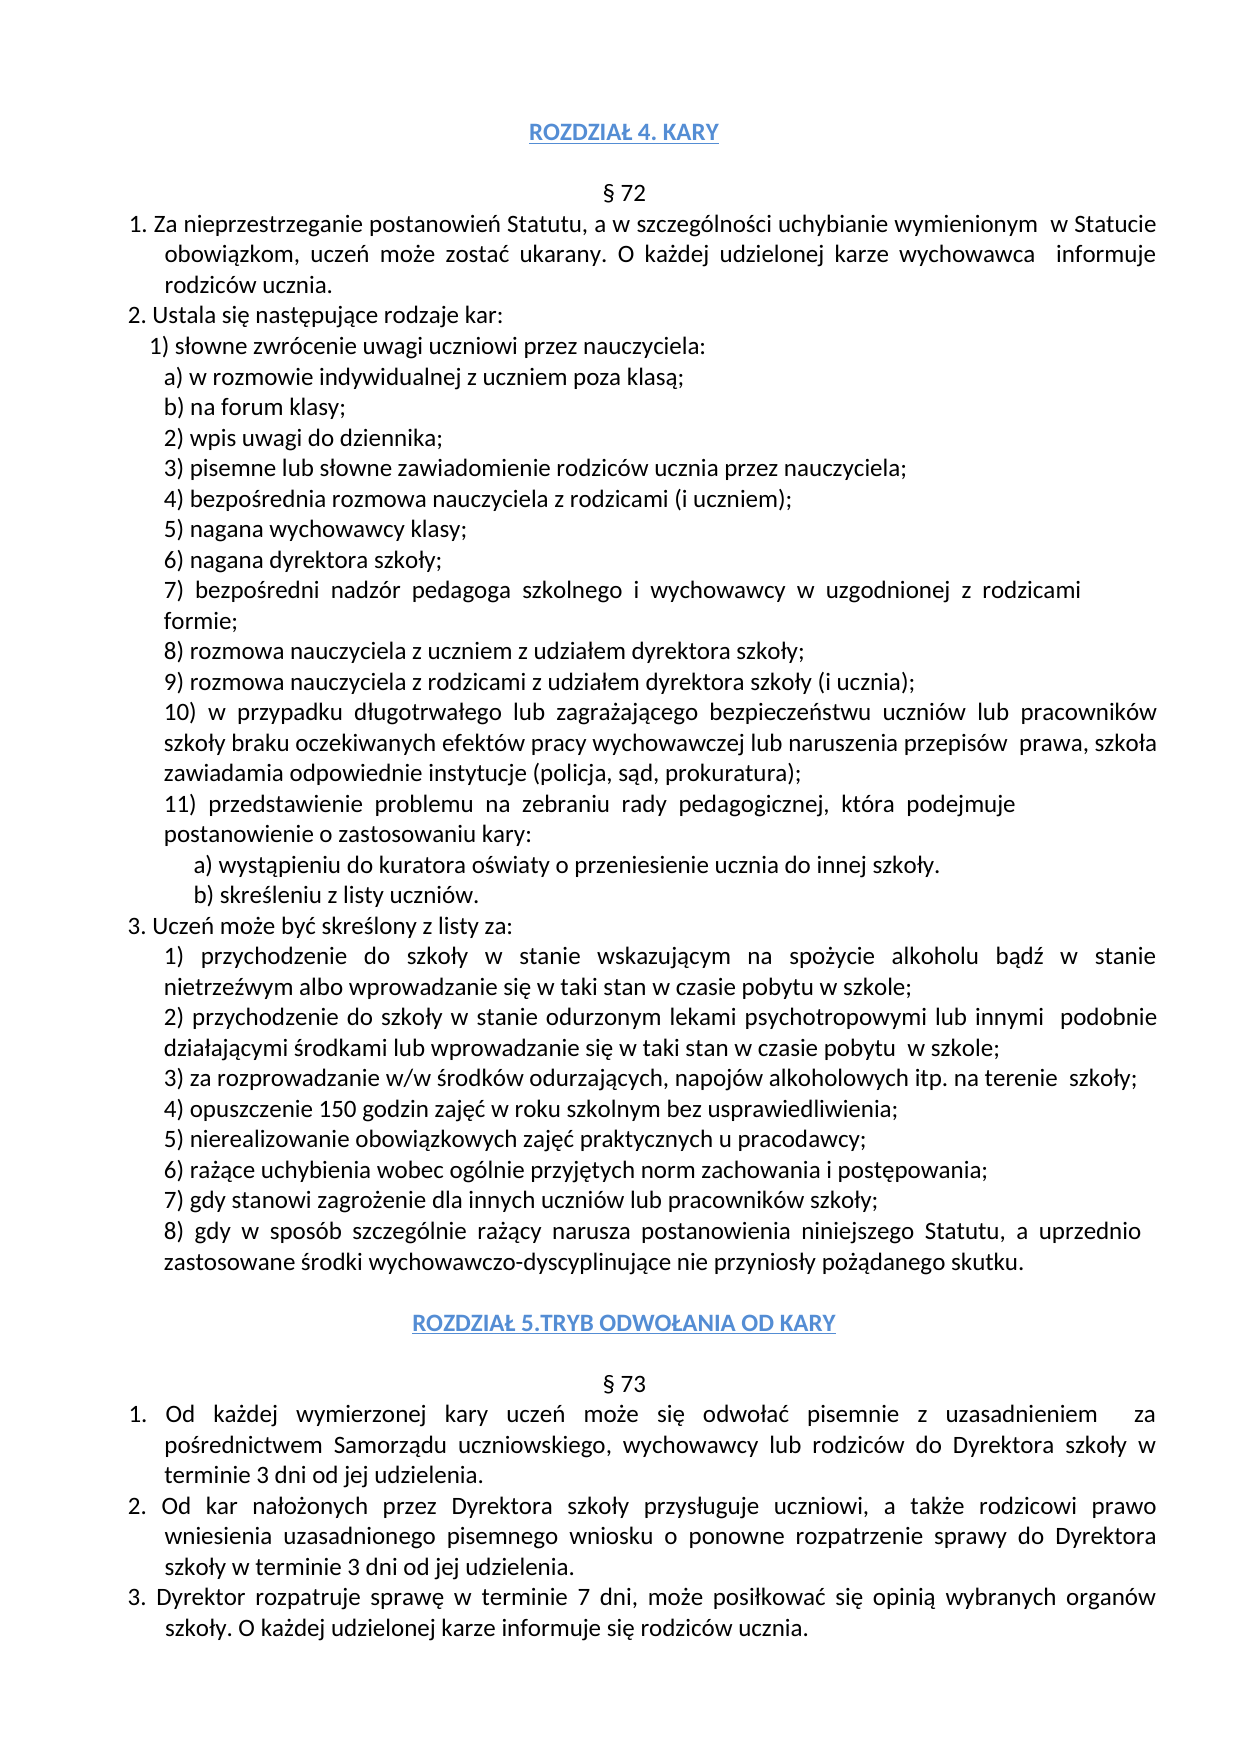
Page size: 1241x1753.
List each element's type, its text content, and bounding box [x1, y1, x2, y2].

text 8) rozmowa nauczyciela z uczniem z udziałem dyrektora szkoły; [164, 635, 1158, 666]
text ROZDZIAŁ 5.TRYB ODWOŁANIA OD KARY [90, 1307, 1158, 1337]
text 3) pisemne lub słowne zawiadomienie rodziców ucznia przez nauczyciela; [164, 452, 1158, 483]
text 2. Ustala się następujące rodzaje kar: [128, 299, 1158, 330]
text 3) za rozprowadzanie w/w środków odurzających, napojów alkoholowych itp. na terenie szkoły; [164, 1063, 1158, 1093]
text 1. Za nieprzestrzeganie postanowień Statutu, a w szczególności uchybianie wymienionym w Statucie obowiązkom, uczeń może zostać ukarany. O każdej udzielonej karze wychowawca informuje rodziców ucznia. [128, 208, 1158, 299]
text 3. Uczeń może być skreślony z listy za: [127, 910, 1158, 941]
text 2) przychodzenie do szkoły w stanie odurzonym lekami psychotropowymi lub innymi podobnie działającymi środkami lub wprowadzanie się w taki stan w czasie pobytu w szkole; [164, 1002, 1158, 1063]
text b) na forum klasy; [164, 391, 1158, 422]
text § 73 [90, 1368, 1158, 1398]
text 2. Od kar nałożonych przez Dyrektora szkoły przysługuje uczniowi, a także rodzicowi prawo wniesienia uzasadnionego pisemnego wniosku o ponowne rozpatrzenie sprawy do Dyrektora szkoły w terminie 3 dni od jej udzielenia. [128, 1490, 1158, 1581]
text 4) opuszczenie 150 godzin zajęć w roku szkolnym bez usprawiedliwienia; [164, 1093, 1158, 1124]
text 9) rozmowa nauczyciela z rodzicami z udziałem dyrektora szkoły (i ucznia); [164, 666, 1158, 696]
text ROZDZIAŁ 4. KARY [90, 116, 1158, 147]
text § 72 [90, 177, 1158, 208]
text 1. Od każdej wymierzonej kary uczeń może się odwołać pisemnie z uzasadnieniem za pośrednictwem Samorządu uczniowskiego, wychowawcy lub rodziców do Dyrektora szkoły w terminie 3 dni od jej udzielenia. [128, 1398, 1158, 1490]
text b) skreśleniu z listy uczniów. [193, 879, 1158, 910]
text 2) wpis uwagi do dziennika; [164, 422, 1158, 452]
text 8) gdy w sposób szczególnie rażący narusza postanowienia niniejszego Statutu, a uprzednio zastosowane środki wychowawczo-dyscyplinujące nie przyniosły pożądanego skutku. [164, 1215, 1143, 1276]
text 6) rażące uchybienia wobec ogólnie przyjętych norm zachowania i postępowania; [164, 1154, 1039, 1185]
text 5) nierealizowanie obowiązkowych zajęć praktycznych u pracodawcy; [164, 1124, 1158, 1154]
text 6) nagana dyrektora szkoły; [164, 544, 1158, 574]
text 1) słowne zwrócenie uwagi uczniowi przez nauczyciela: [149, 330, 1158, 361]
text 1) przychodzenie do szkoły w stanie wskazującym na spożycie alkoholu bądź w stanie nietrzeźwym albo wprowadzanie się w taki stan w czasie pobytu w szkole; [164, 941, 1158, 1002]
text 3. Dyrektor rozpatruje sprawę w terminie 7 dni, może posiłkować się opinią wybranych organów szkoły. O każdej udzielonej karze informuje się rodziców ucznia. [127, 1581, 1157, 1642]
text 10) w przypadku długotrwałego lub zagrażającego bezpieczeństwu uczniów lub pracowników szkoły braku oczekiwanych efektów pracy wychowawczej lub naruszenia przepisów prawa, szkoła zawiadamia odpowiednie instytucje (policja, sąd, prokuratura); [164, 696, 1158, 788]
text 7) bezpośredni nadzór pedagoga szkolnego i wychowawcy w uzgodnionej z rodzicami formie; [164, 574, 1083, 635]
text 4) bezpośrednia rozmowa nauczyciela z rodzicami (i uczniem); [164, 483, 1158, 513]
text a) wystąpieniu do kuratora oświaty o przeniesienie ucznia do innej szkoły. [193, 849, 1055, 879]
text a) w rozmowie indywidualnej z uczniem poza klasą; [164, 361, 1158, 391]
text 11) przedstawienie problemu na zebraniu rady pedagogicznej, która podejmuje postanowienie o zastosowaniu kary: [164, 788, 1017, 849]
text 7) gdy stanowi zagrożenie dla innych uczniów lub pracowników szkoły; [164, 1185, 1039, 1215]
text 5) nagana wychowawcy klasy; [164, 513, 1158, 544]
